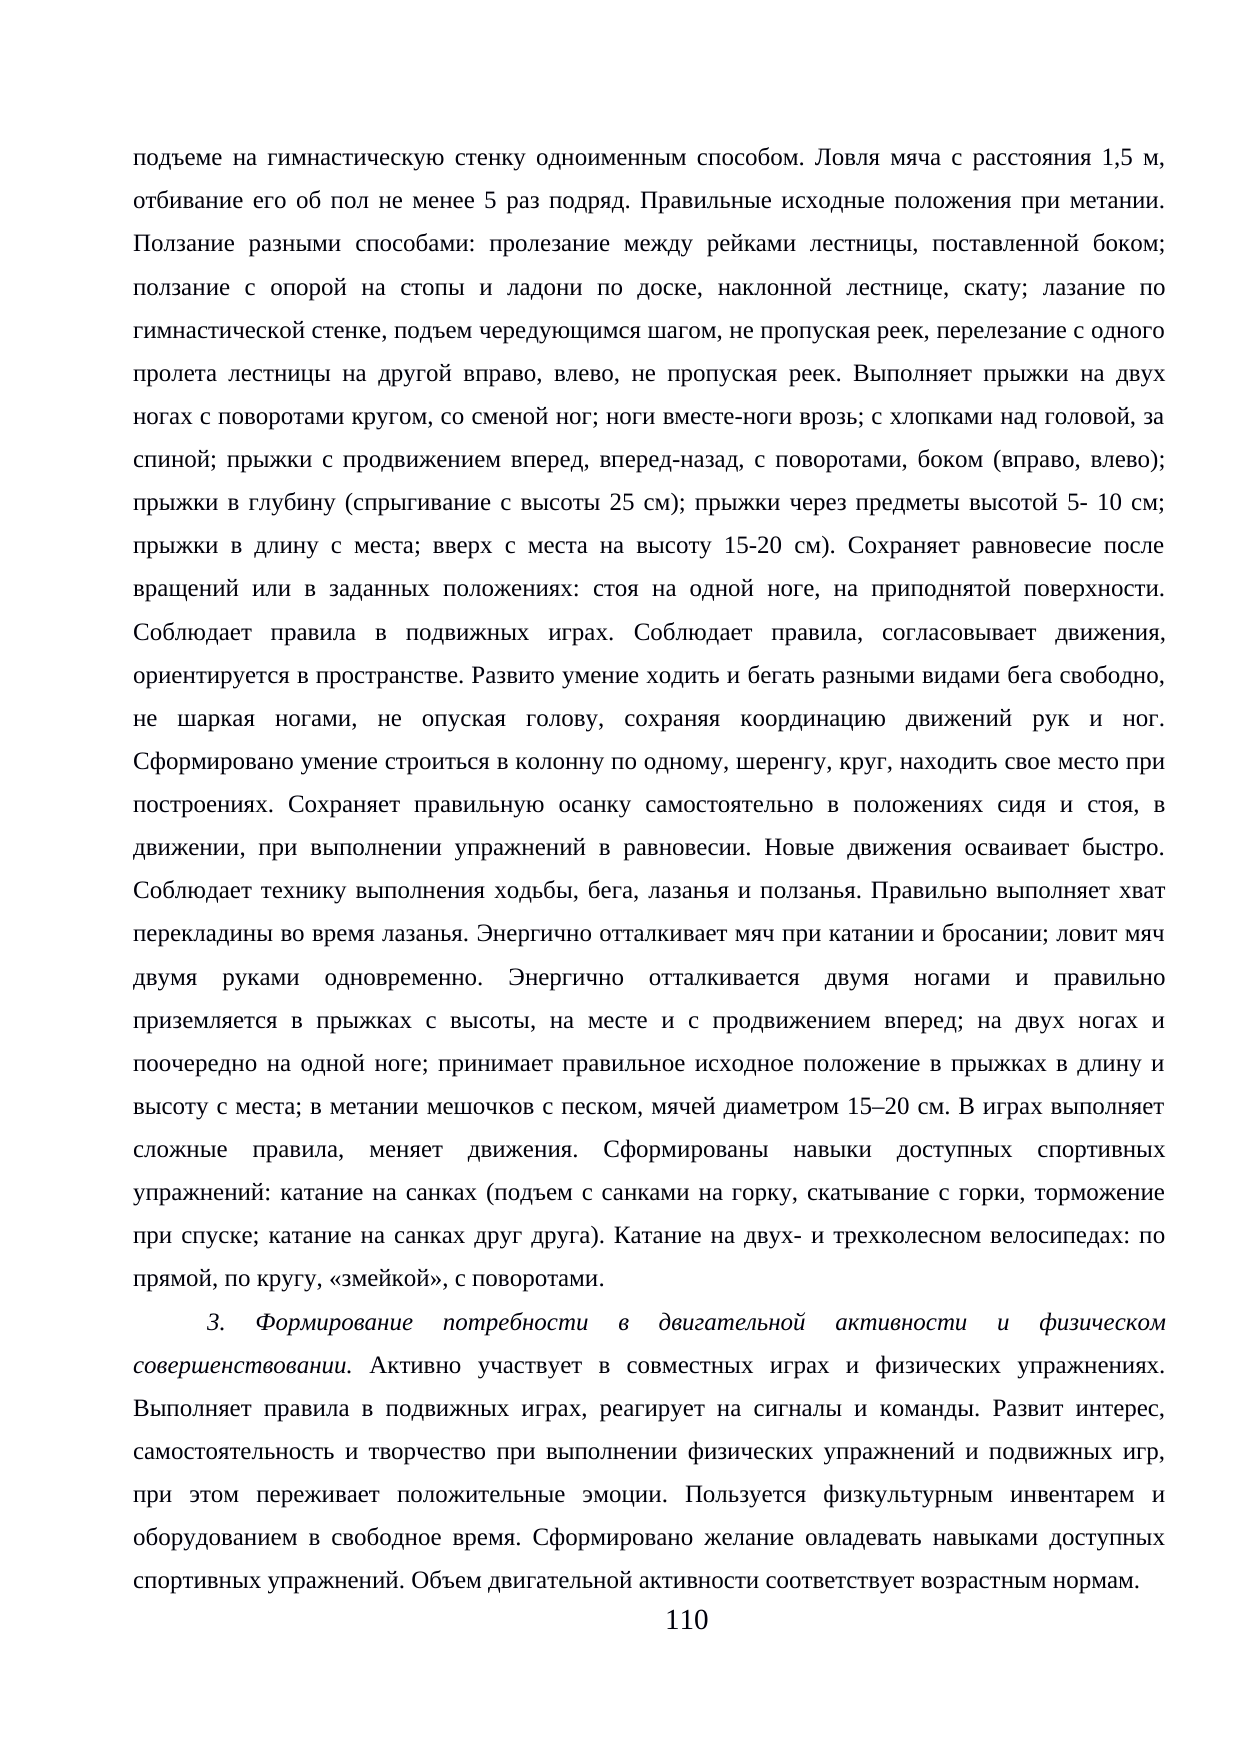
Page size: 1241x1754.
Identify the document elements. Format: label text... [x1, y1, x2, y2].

text 3. Формирование потребности в двигательной активности и физическом совершенствовании. Активно участвует в совместных играх и физических упражнениях. Выполняет правила в подвижных играх, реагирует на сигналы и команды. Развит интерес, самостоятельность и творчество при выполнении физических упражнений и подвижных игр, при этом переживает положительные эмоции. Пользуется физкультурным инвентарем и оборудованием в свободное время. Сформировано желание овладевать навыками доступных спортивных упражнений. Объем двигательной активности соответствует возрастным нормам. [133, 1307, 1166, 1594]
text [133, 142, 1166, 1292]
